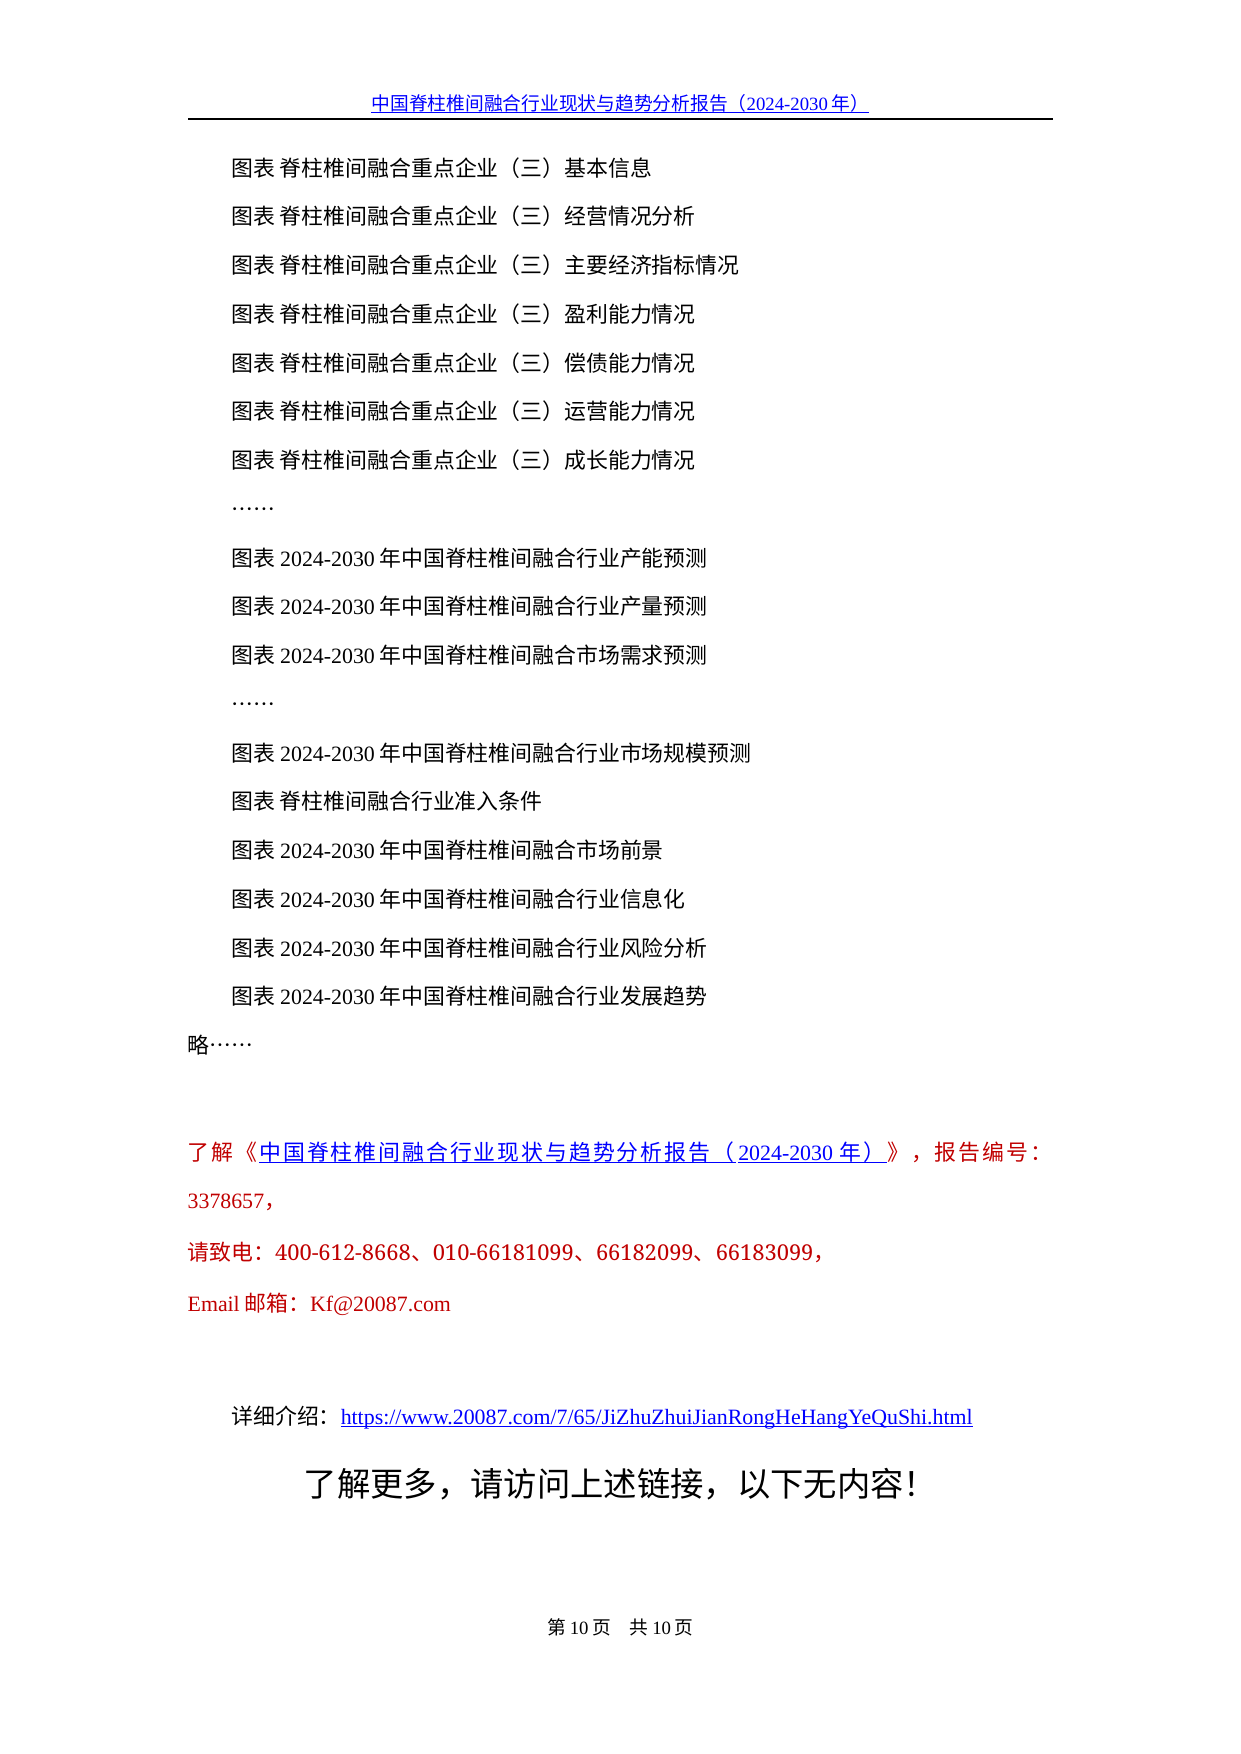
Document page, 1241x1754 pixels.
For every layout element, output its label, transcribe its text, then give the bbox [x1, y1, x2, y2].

title 了解更多，请访问上述链接，以下无内容！ [187, 1449, 1053, 1514]
text 详细介绍：https://www.20087.com/7/65/JiZhuZhuiJianRongHeHangYeQuShi.html [187, 1399, 1053, 1431]
text 请致电：400-612-8668、010-66181099、66182099、66183099， [187, 1234, 1053, 1267]
text 了解《中国脊柱椎间融合行业现状与趋势分析报告（2024-2030年）》，报告编号：3378657， [187, 1134, 1053, 1215]
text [187, 150, 1053, 1060]
text Email邮箱：Kf@20087.com [187, 1286, 1053, 1318]
